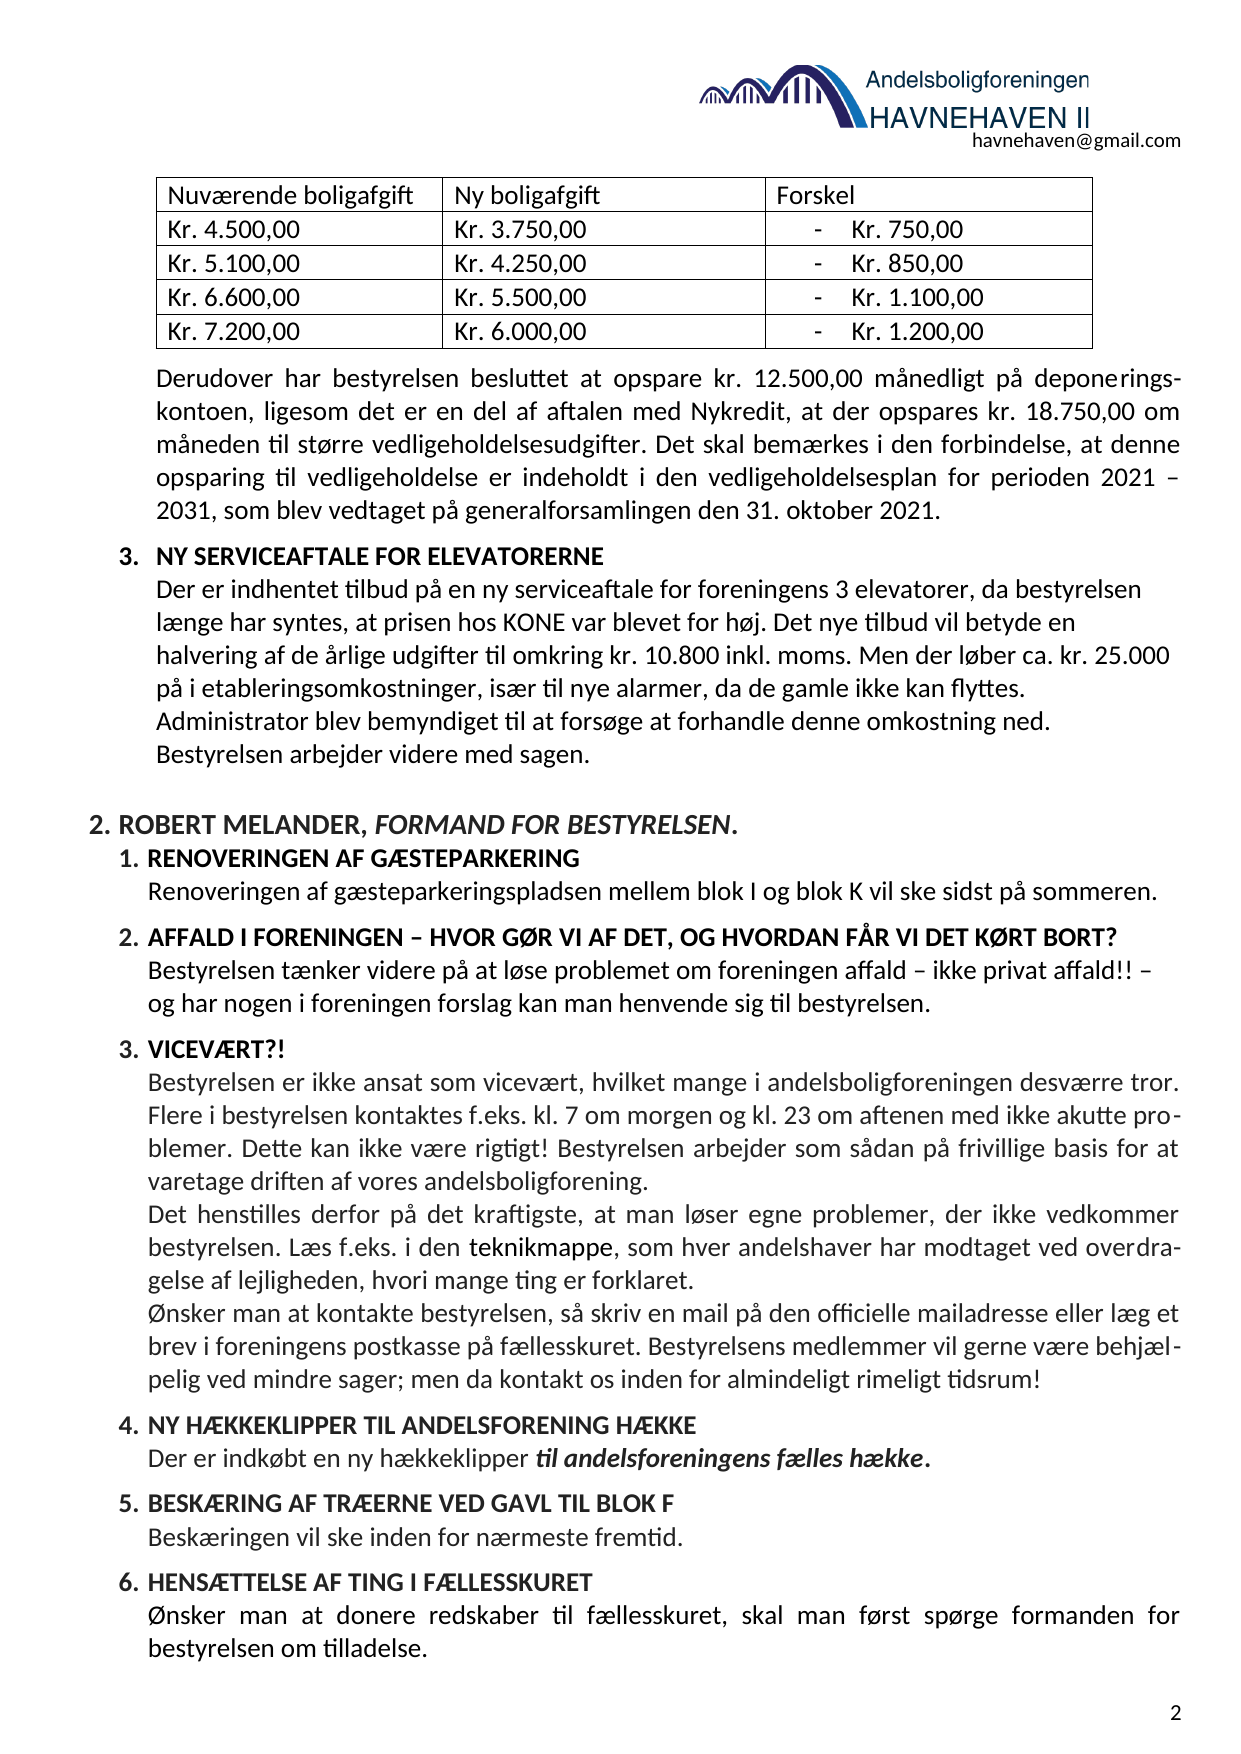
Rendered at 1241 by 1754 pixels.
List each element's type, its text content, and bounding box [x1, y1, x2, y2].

list AFFALD I FORENINGEN – HVOR GØR VI AF DET, OG HVORDAN FÅR VI DET KØRT BORT? [118, 920, 1181, 953]
list Ønsker man at donere redskaber til fællesskuret, skal man først spørge formanden for bestyrelsen om tilladelse. [148, 1598, 1181, 1664]
list Renoveringen af gæsteparkeringspladsen mellem blok I og blok K vil ske sidst på sommeren. [148, 874, 1181, 907]
list ROBERT MELANDER, FORMAND FOR BESTYRELSEN. [89, 806, 1181, 841]
table_cell Kr. 5.100,00 [157, 246, 442, 279]
list RENOVERINGEN AF GÆSTEPARKERING [118, 841, 1181, 874]
list Derudover har bestyrelsen besluttet at opspare kr. 12.500,00 månedligt på deponeringskontoen, ligesom det er en del af aftalen med Nykredit, at der opspares kr. 18.750,00 om måneden til større vedligeholdelsesudgifter. Det skal bemærkes i den forbindelse, at denne opsparing til vedligeholdelse er indeholdt i den vedligeholdelsesplan for perioden 2021 – 2031, som blev vedtaget på generalforsamlingen den 31. oktober 2021. [156, 348, 1181, 526]
table_cell Kr. 3.750,00 [443, 212, 765, 245]
table_cell Kr. 1.200,00 [766, 315, 1092, 347]
list Beskæringen vil ske inden for nærmeste fremtid. [148, 1520, 1181, 1553]
table_cell Kr. 6.000,00 [443, 315, 765, 347]
list BESKÆRING AF TRÆERNE VED GAVL TIL BLOK F [118, 1487, 1181, 1520]
table_header Nuværende boligafgift [157, 178, 442, 211]
list Bestyrelsen arbejder videre med sagen. [156, 737, 1181, 770]
table_cell Kr. 750,00 [766, 212, 1092, 245]
table_cell Kr. 850,00 [766, 246, 1092, 279]
table_header Forskel [766, 178, 1092, 211]
picture [699, 65, 1089, 128]
list NY HÆKKEKLIPPER TIL ANDELSFORENING HÆKKE [118, 1408, 1181, 1441]
table_cell Kr. 1.100,00 [766, 280, 1092, 313]
list HENSÆTTELSE AF TING I FÆLLESSKURET [118, 1565, 1181, 1598]
list Bestyrelsen tænker videre på at løse problemet om foreningen affald – ikke privat affald!! – og har nogen i foreningen forslag kan man henvende sig til bestyrelsen. [148, 953, 1181, 1019]
list Bestyrelsen er ikke ansat som vicevært, hvilket mange i andelsboligforeningen desværre tror. Flere i bestyrelsen kontaktes f.eks. kl. 7 om morgen og kl. 23 om aftenen med ikke akutte problemer. Dette kan ikke være rigtigt! Bestyrelsen arbejder som sådan på frivillige basis for at varetage driften af vores andelsboligforening. [148, 1065, 1181, 1197]
table_cell Kr. 6.600,00 [157, 280, 442, 313]
list VICEVÆRT?! [118, 1032, 1181, 1065]
table_cell Kr. 4.500,00 [157, 212, 442, 245]
list NY SERVICEAFTALE FOR ELEVATORERNE Der er indhentet tilbud på en ny serviceaftale for foreningens 3 elevatorer, da bestyrelsen længe har syntes, at prisen hos KONE var blevet for høj. Det nye tilbud vil betyde en halvering af de årlige udgifter til omkring kr. 10.800 inkl. moms. Men der løber ca. kr. 25.000 på i etableringsomkostninger, især til nye alarmer, da de gamle ikke kan flyttes. Administrator blev bemyndiget til at forsøge at forhandle denne omkostning ned. [118, 539, 1181, 737]
table_header Ny boligafgift [443, 178, 765, 211]
table_cell Kr. 5.500,00 [443, 280, 765, 313]
table_cell Kr. 7.200,00 [157, 315, 442, 347]
table_cell Kr. 4.250,00 [443, 246, 765, 279]
list Ønsker man at kontakte bestyrelsen, så skriv en mail på den officielle mailadresse eller læg et brev i foreningens postkasse på fællesskuret. Bestyrelsens medlemmer vil gerne være behjælpelig ved mindre sager; men da kontakt os inden for almindeligt rimeligt tidsrum! [148, 1296, 1181, 1395]
list Der er indkøbt en ny hækkeklipper til andelsforeningens fælles hække. [148, 1441, 1181, 1474]
list Det henstilles derfor på det kraftigste, at man løser egne problemer, der ikke vedkommer bestyrelsen. Læs f.eks. i den teknikmappe, som hver andelshaver har modtaget ved overdragelse af lejligheden, hvori mange ting er forklaret. [148, 1197, 1181, 1296]
